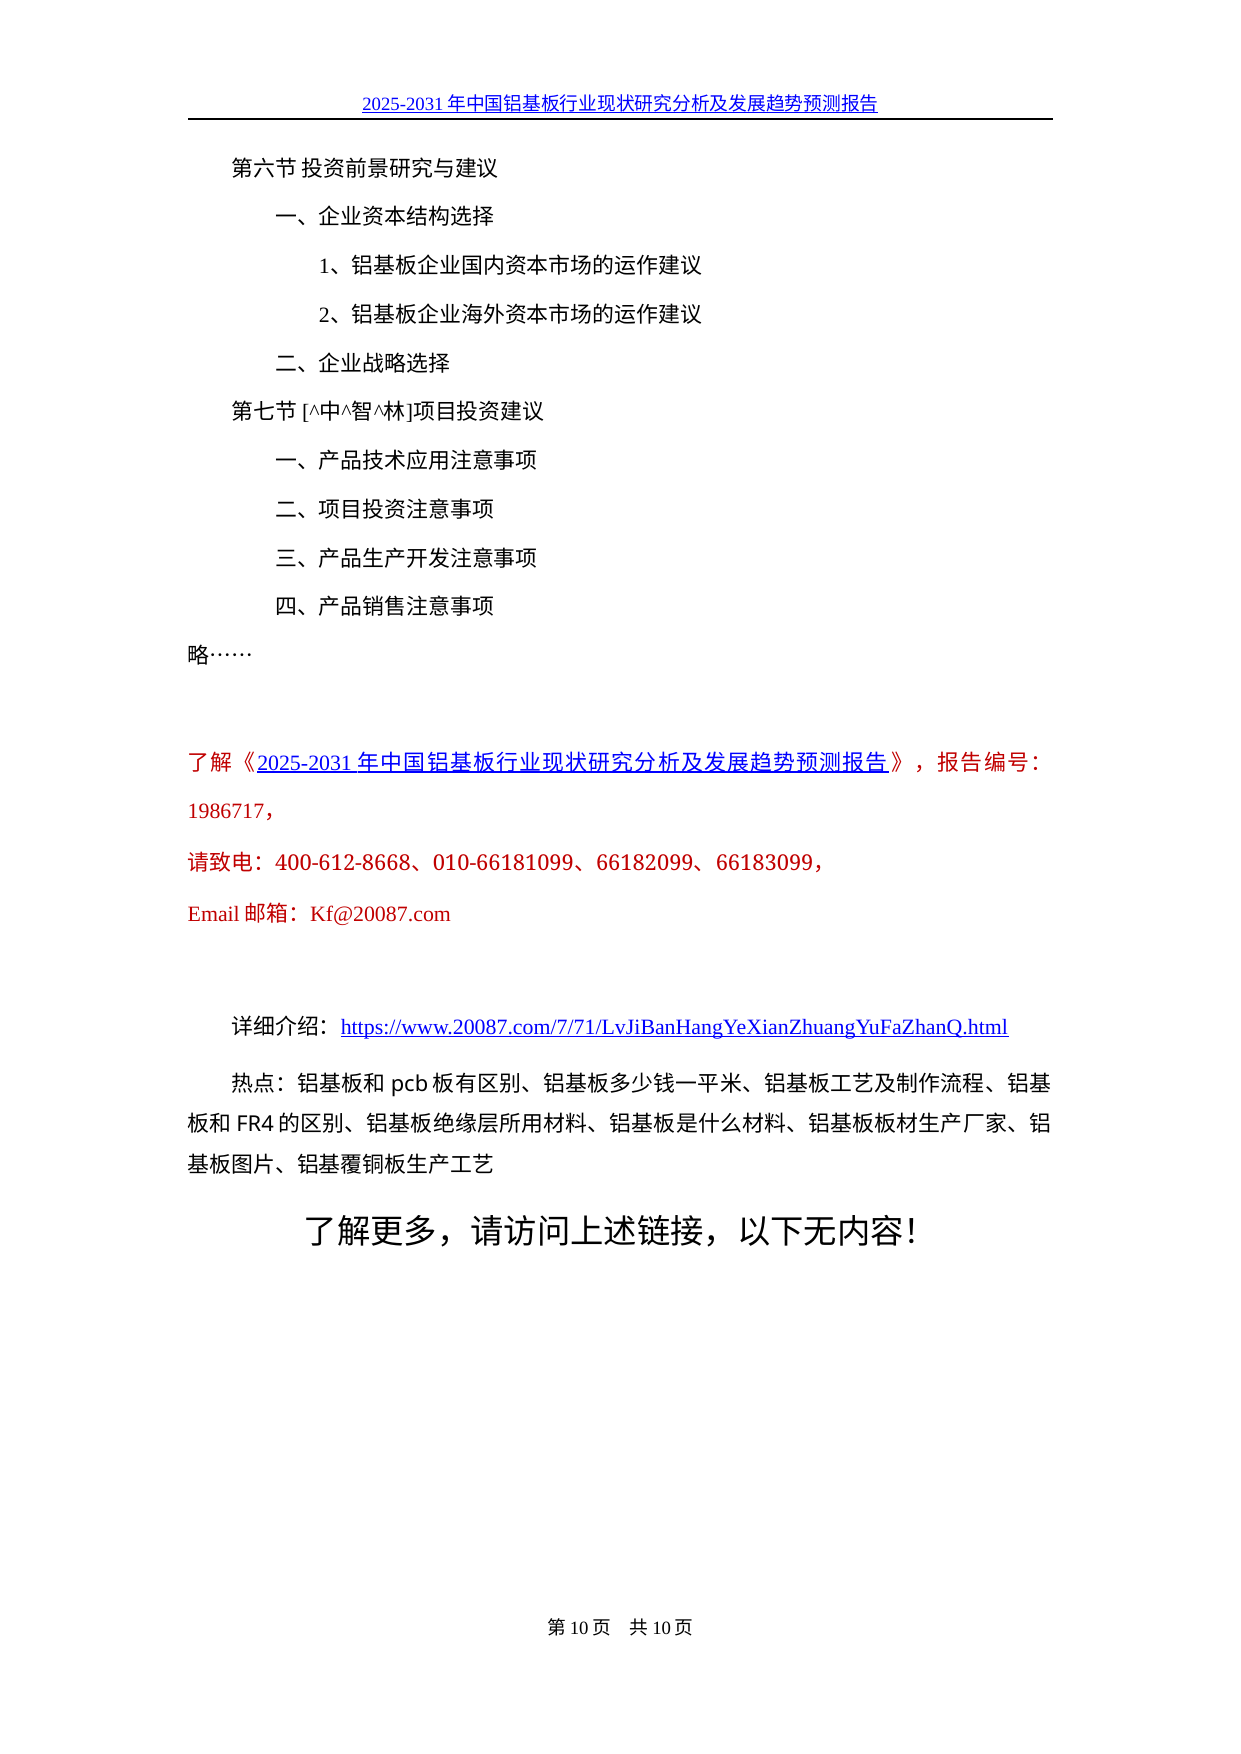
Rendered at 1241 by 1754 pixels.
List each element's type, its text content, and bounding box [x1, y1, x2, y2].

text 详细介绍：https://www.20087.com/7/71/LvJiBanHangYeXianZhuangYuFaZhanQ.html [187, 1009, 1053, 1041]
text 了解《2025-2031年中国铝基板行业现状研究分析及发展趋势预测报告》，报告编号：1986717， [187, 744, 1053, 825]
text Email邮箱：Kf@20087.com [187, 896, 1053, 928]
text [187, 150, 1053, 670]
text 请致电：400-612-8668、010-66181099、66182099、66183099， [187, 844, 1053, 877]
title 了解更多，请访问上述链接，以下无内容！ [187, 1197, 1053, 1262]
text 热点：铝基板和pcb板有区别、铝基板多少钱一平米、铝基板工艺及制作流程、铝基板和FR4的区别、铝基板绝缘层所用材料、铝基板是什么材料、铝基板板材生产厂家、铝基板图片、铝基覆铜板生产工艺 [187, 1066, 1053, 1179]
